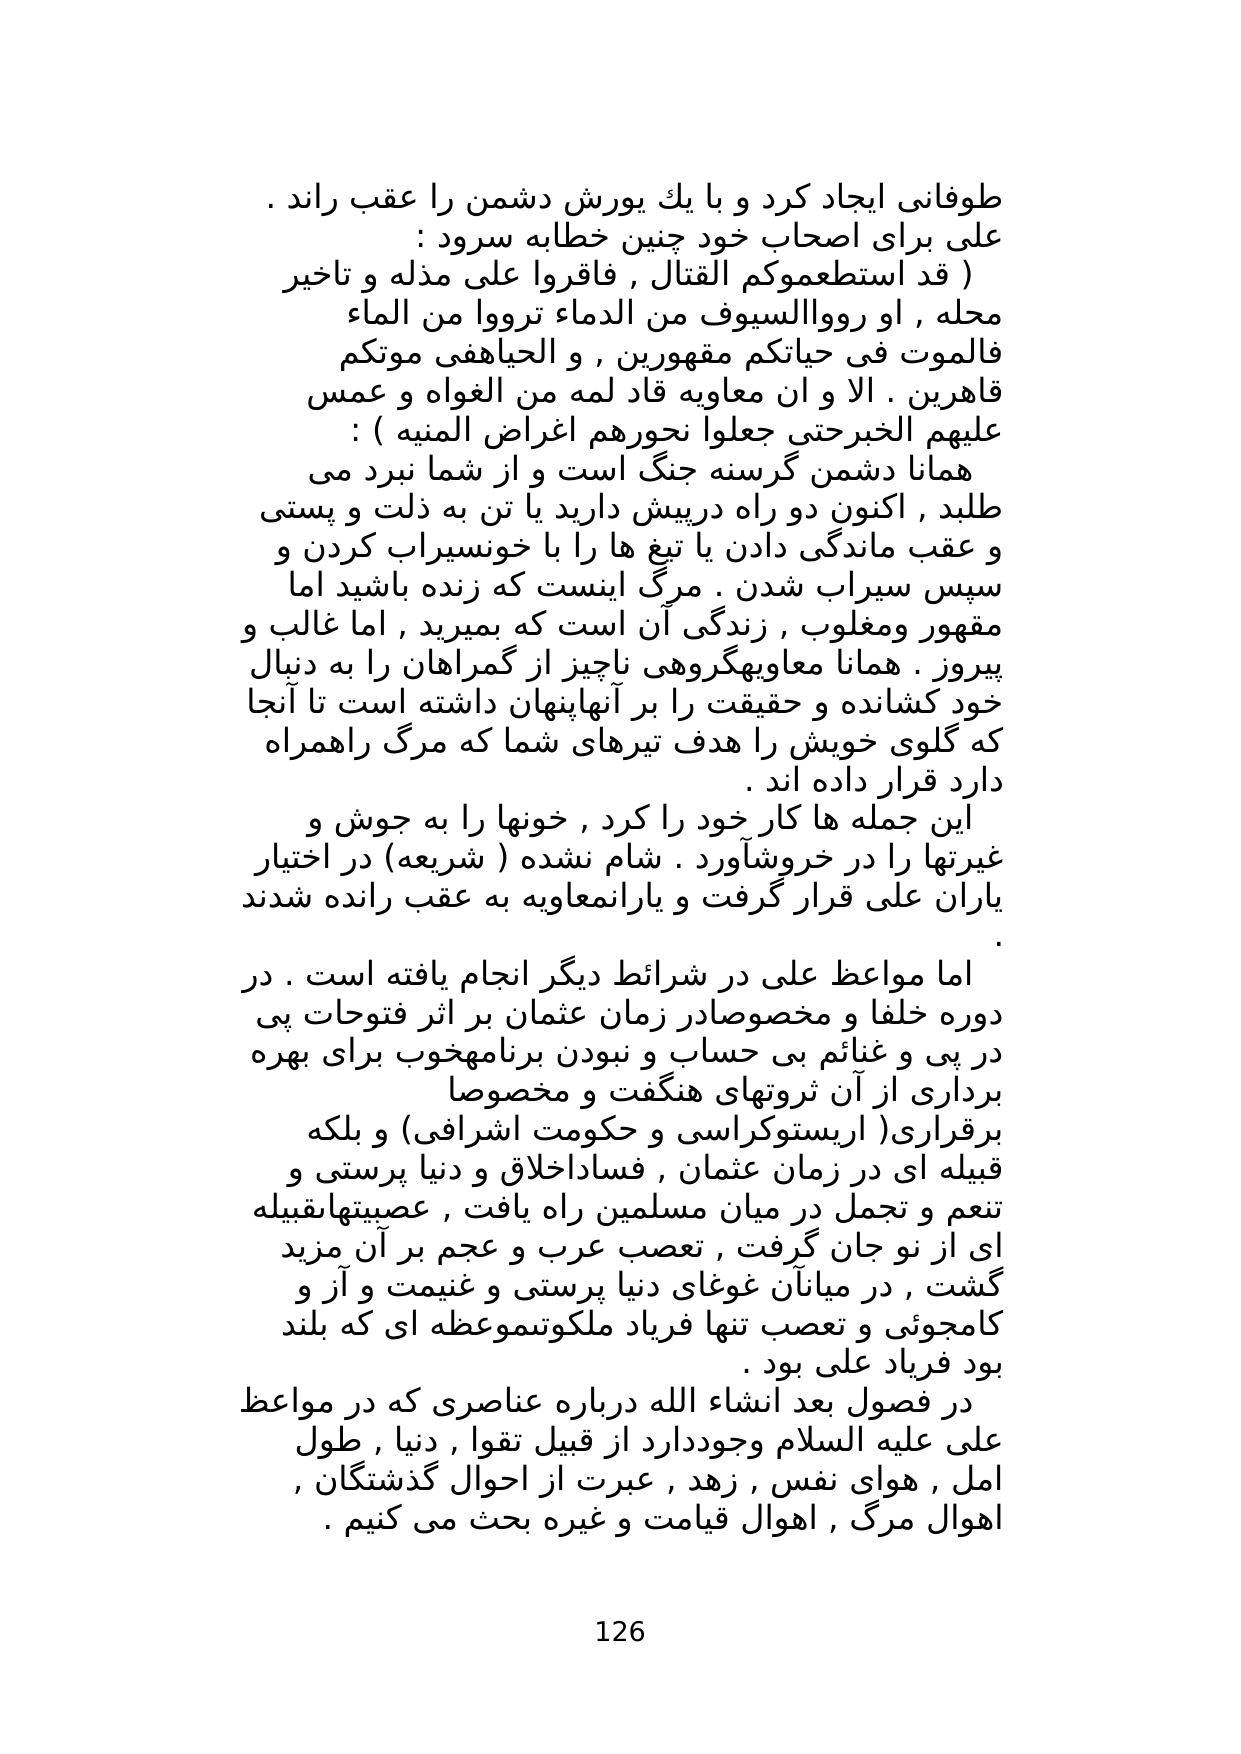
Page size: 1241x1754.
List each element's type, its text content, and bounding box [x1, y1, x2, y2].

text اين جمله ها كار خود را كرد , خونها را به جوش و غيرتها را در خروشآورد . شام نشده ( شريعه) در اختيار ياران على قرار گرفت و يارانمعاويه به عقب رانده شدند . [236, 799, 1004, 954]
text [236, 177, 1004, 255]
text ( قد استطعموكم القتال , فاقروا على مذله و تاخير محله , او روواالسيوف من الدماء ترووا من الماء فالموت فى حياتكم مقهورين , و الحياهفى موتكم قاهرين . الا و ان معاويه قاد لمه من الغواه و عمس عليهم الخبرحتى جعلوا نحورهم اغراض المنيه ) : [236, 255, 1004, 449]
text در فصول بعد انشاء الله درباره عناصرى كه در مواعظ على عليه السلام وجوددارد از قبيل تقوا , دنيا , طول امل , هواى نفس , زهد , عبرت از احوال گذشتگان , اهوال مرگ , اهوال قيامت و غيره بحث مى كنيم . [236, 1382, 1004, 1537]
text اما مواعظ على در شرائط ديگر انجام يافته است . در دوره خلفا و مخصوصادر زمان عثمان بر اثر فتوحات پى در پى و غنائم بى حساب و نبودن برنامهخوب براى بهره بردارى از آن ثروتهاى هنگفت و مخصوصا برقرارى( اريستوكراسى و حكومت اشرافى) و بلكه قبيله اى در زمان عثمان , فساداخلاق و دنيا پرستى و تنعم و تجمل در ميان مسلمين راه يافت , عصبيتهاىقبيله اى از نو جان گرفت , تعصب عرب و عجم بر آن مزيد گشت , در ميانآن غوغاى دنيا پرستى و غنيمت و آز و كامجوئى و تعصب تنها فرياد ملكوتىموعظه اى كه بلند بود فرياد على بود . [236, 954, 1004, 1382]
text همانا دشمن گرسنه جنگ است و از شما نبرد مى طلبد , اكنون دو راه درپيش داريد يا تن به ذلت و پستى و عقب ماندگى دادن يا تيغ ها را با خونسيراب كردن و سپس سيراب شدن . مرگ اينست كه زنده باشيد اما مقهور ومغلوب , زندگى آن است كه بميريد , اما غالب و پيروز . همانا معاويهگروهى ناچيز از گمراهان را به دنبال خود كشانده و حقيقت را بر آنهاپنهان داشته است تا آنجا كه گلوى خويش را هدف تيرهاى شما كه مرگ راهمراه دارد قرار داده اند . [236, 449, 1004, 799]
